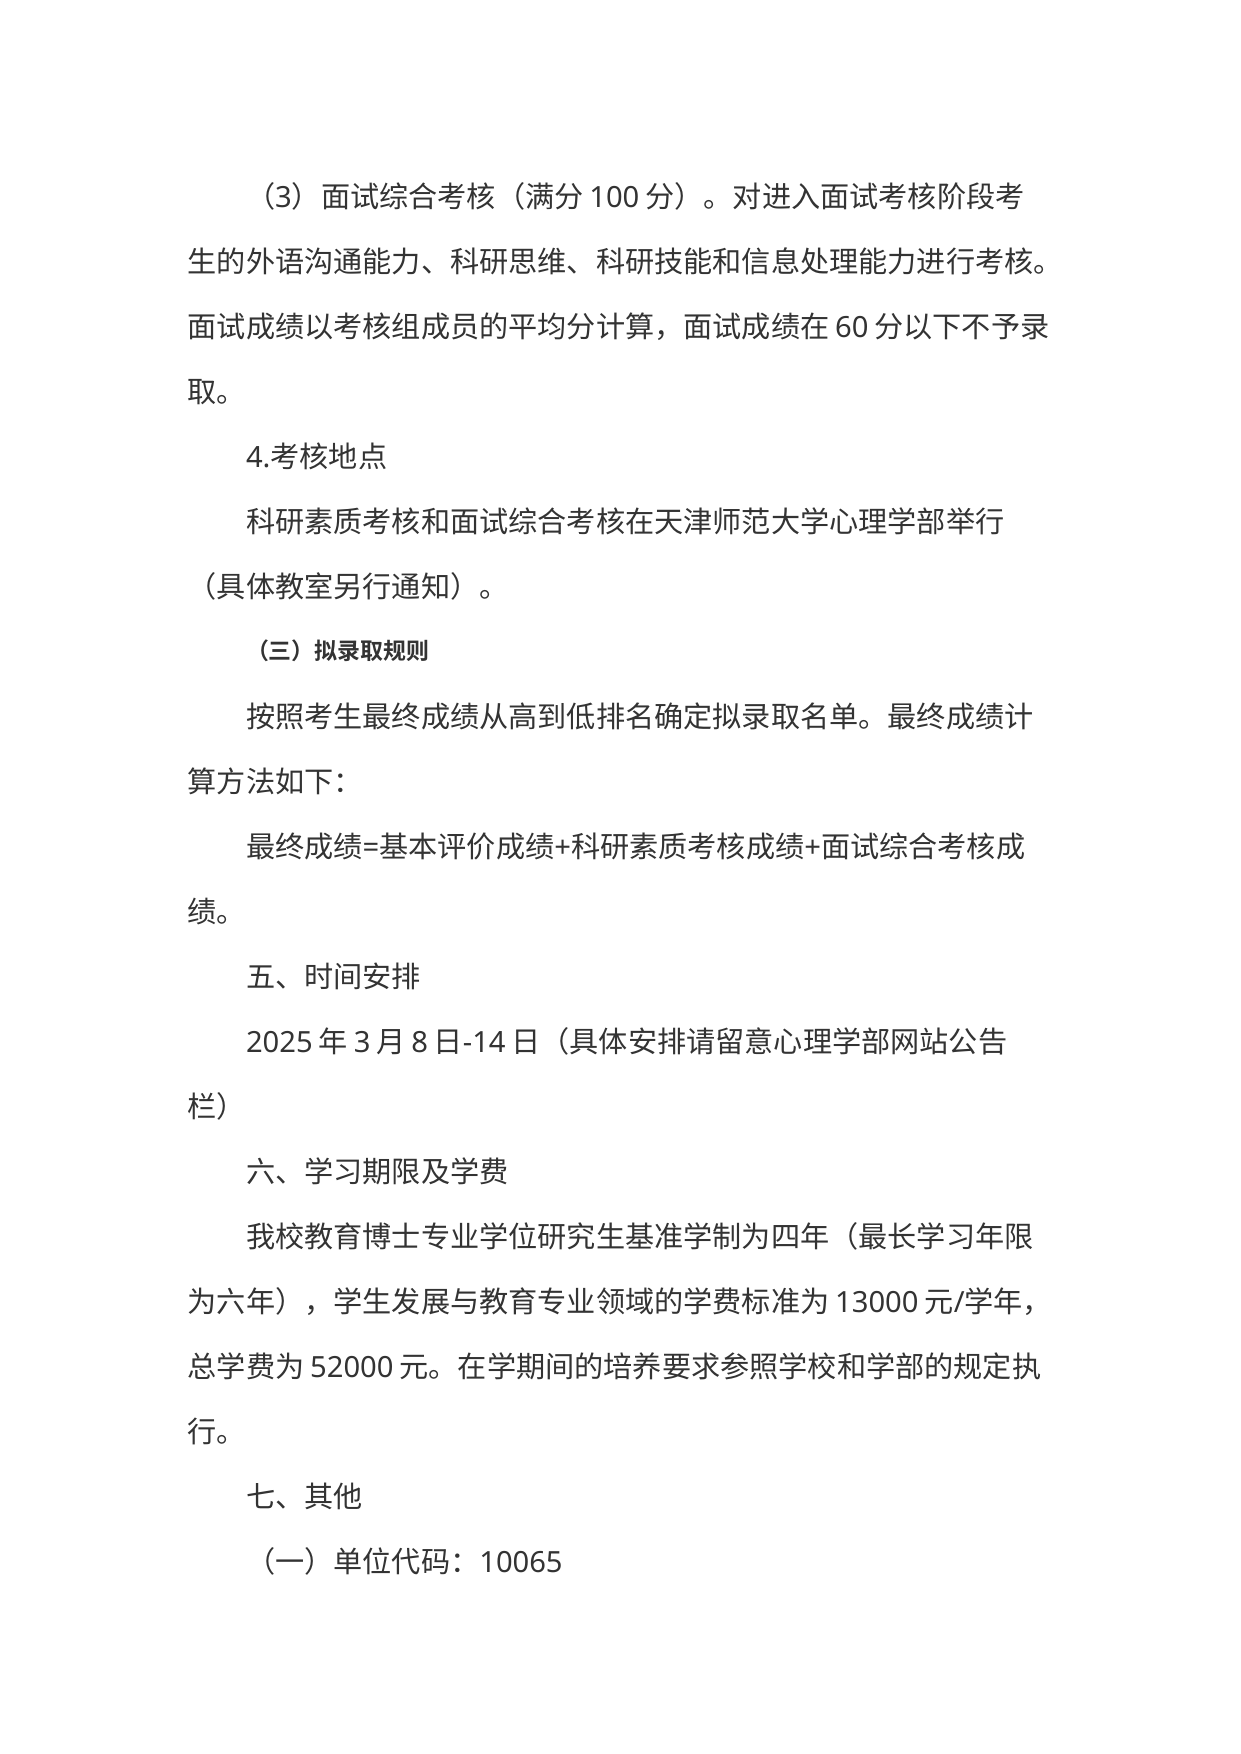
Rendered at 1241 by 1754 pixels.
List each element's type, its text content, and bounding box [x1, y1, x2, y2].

text （3）面试综合考核（满分100分）。对进入面试考核阶段考生的外语沟通能力、科研思维、科研技能和信息处理能力进行考核。面试成绩以考核组成员的平均分计算，面试成绩在60分以下不予录取。 [187, 162, 1053, 422]
text （三）拟录取规则 [187, 617, 1053, 682]
text 五、时间安排 [187, 942, 1053, 1007]
text 六、学习期限及学费 [187, 1137, 1053, 1202]
text 最终成绩=基本评价成绩+科研素质考核成绩+面试综合考核成绩。 [187, 812, 1053, 942]
text 按照考生最终成绩从高到低排名确定拟录取名单。最终成绩计算方法如下： [187, 682, 1053, 812]
text 七、其他 [187, 1462, 1053, 1527]
text 我校教育博士专业学位研究生基准学制为四年（最长学习年限为六年），学生发展与教育专业领域的学费标准为13000元/学年，总学费为52000元。在学期间的培养要求参照学校和学部的规定执行。 [187, 1202, 1053, 1462]
text 科研素质考核和面试综合考核在天津师范大学心理学部举行（具体教室另行通知）。 [187, 487, 1053, 617]
text 2025年3月8日-14日（具体安排请留意心理学部网站公告栏） [187, 1007, 1053, 1137]
text 4.考核地点 [187, 422, 1053, 487]
text （一）单位代码：10065 [187, 1527, 1053, 1592]
